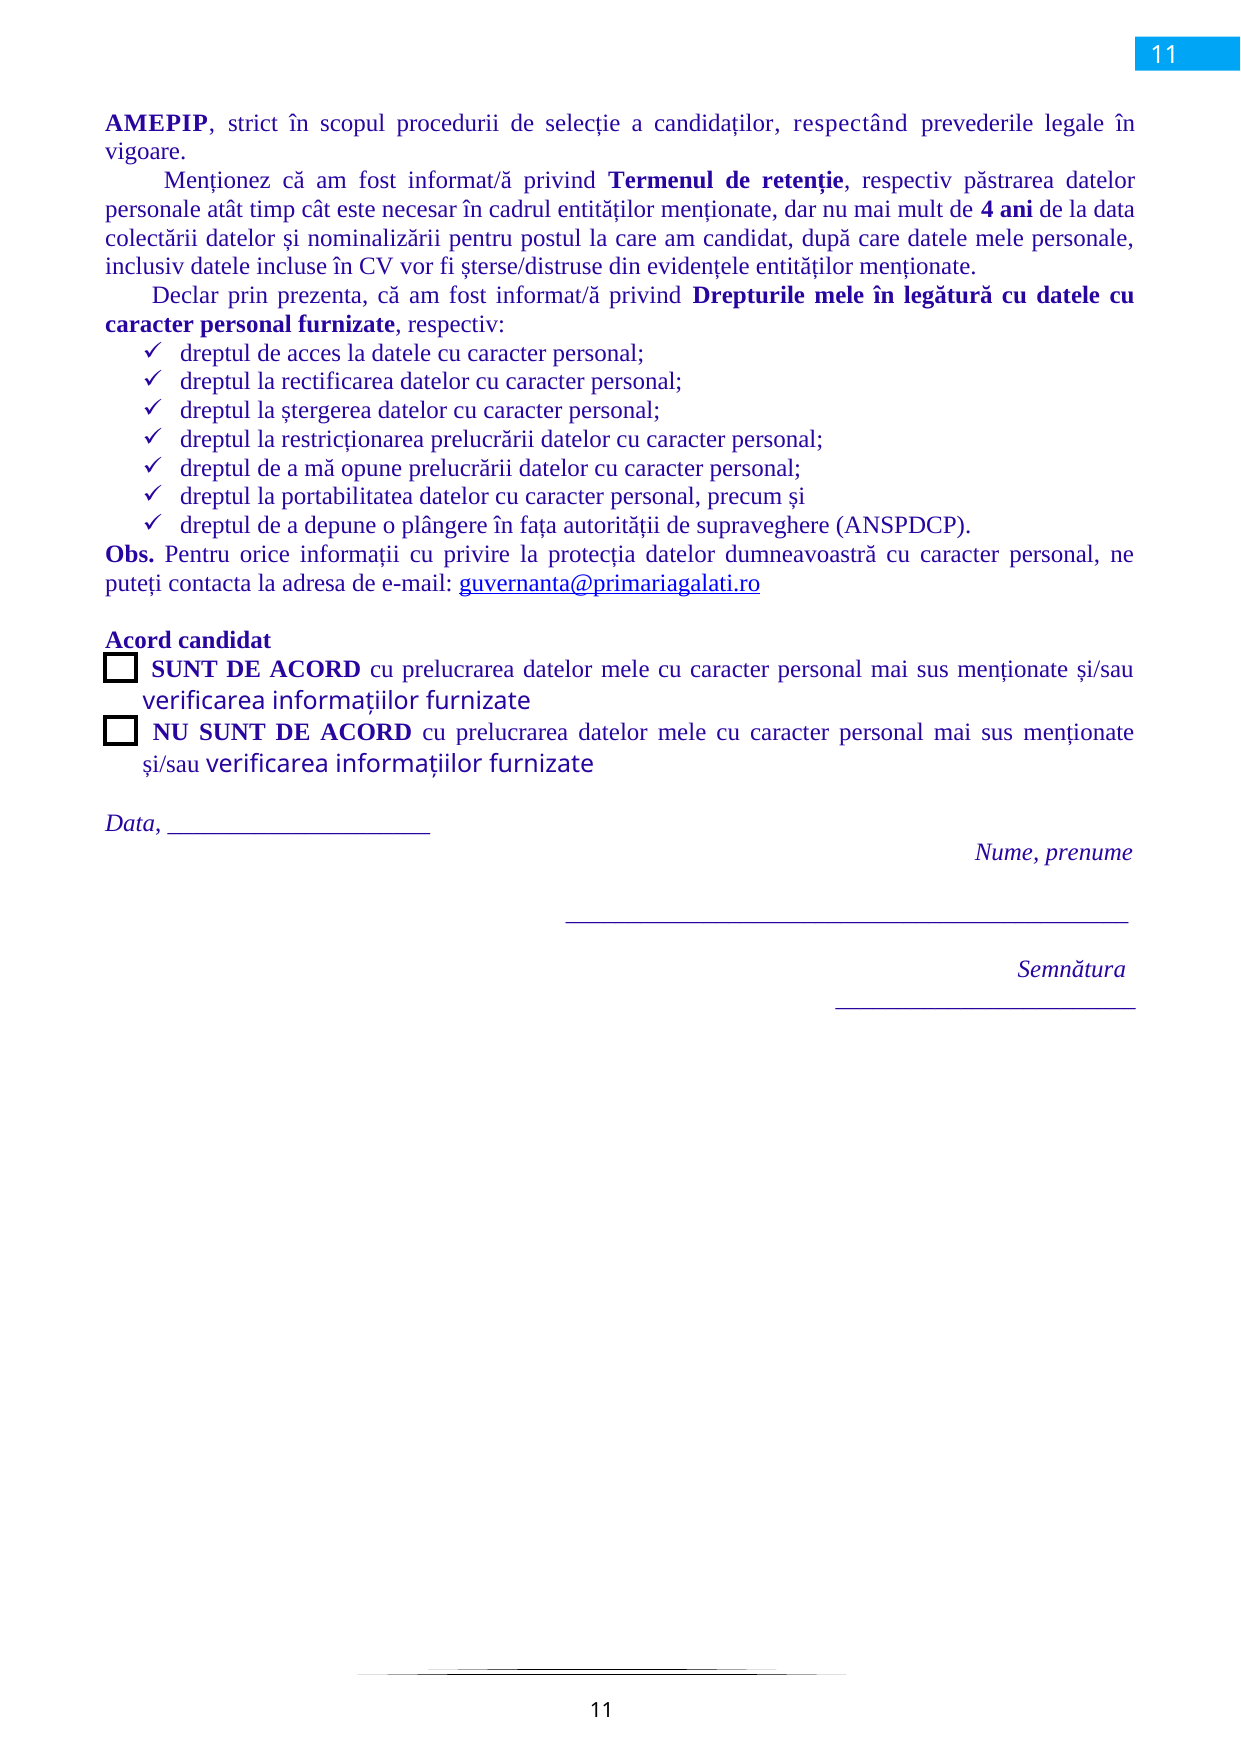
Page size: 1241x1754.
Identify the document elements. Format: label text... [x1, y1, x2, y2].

list dreptul de acces la datele cu caracter personal; [142, 338, 1135, 366]
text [105, 108, 1135, 165]
text _____________________________________________ [117, 897, 1128, 926]
text SUNT DE ACORD cu prelucrarea datelor mele cu caracter personal mai sus menționate și/sau verificarea informațiilor furnizate [142, 654, 1135, 717]
list dreptul la ștergerea datelor cu caracter personal; [142, 395, 1135, 424]
list dreptul la portabilitatea datelor cu caracter personal, precum și [142, 481, 1135, 510]
text Acord candidat [105, 625, 1135, 654]
list dreptul la restricționarea prelucrării datelor cu caracter personal; [142, 424, 1135, 453]
text Semnătura [117, 954, 1128, 983]
text Menționez că am fost informat/ă privind Termenul de retenție, respectiv păstrarea datelor personale atât timp cât este necesar în cadrul entităților menționate, dar nu mai mult de 4 ani de la data colectării datelor și nominalizării pentru postul la care am candidat, după care datele mele personale, inclusiv datele incluse în CV vor fi șterse/distruse din evidențele entităților menționate. [105, 165, 1135, 280]
text ________________________ [105, 983, 1135, 1012]
text Declar prin prezenta, că am fost informat/ă privind Drepturile mele în legătură cu datele cu caracter personal furnizate, respectiv: [105, 280, 1135, 338]
list dreptul de a depune o plângere în fața autorității de supraveghere (ANSPDCP). [142, 510, 1135, 539]
list dreptul de a mă opune prelucrării datelor cu caracter personal; [142, 453, 1135, 481]
list dreptul la rectificarea datelor cu caracter personal; [142, 366, 1135, 395]
text Data, _____________________ [105, 808, 1135, 837]
text NU SUNT DE ACORD cu prelucrarea datelor mele cu caracter personal mai sus menționate și/sau verificarea informațiilor furnizate [142, 717, 1135, 779]
text Nume, prenume [180, 837, 1135, 866]
text Obs. Pentru orice informații cu privire la protecția datelor dumneavoastră cu caracter personal, ne puteți contacta la adresa de e-mail: guvernanta@primariagalati.ro [105, 539, 1135, 596]
